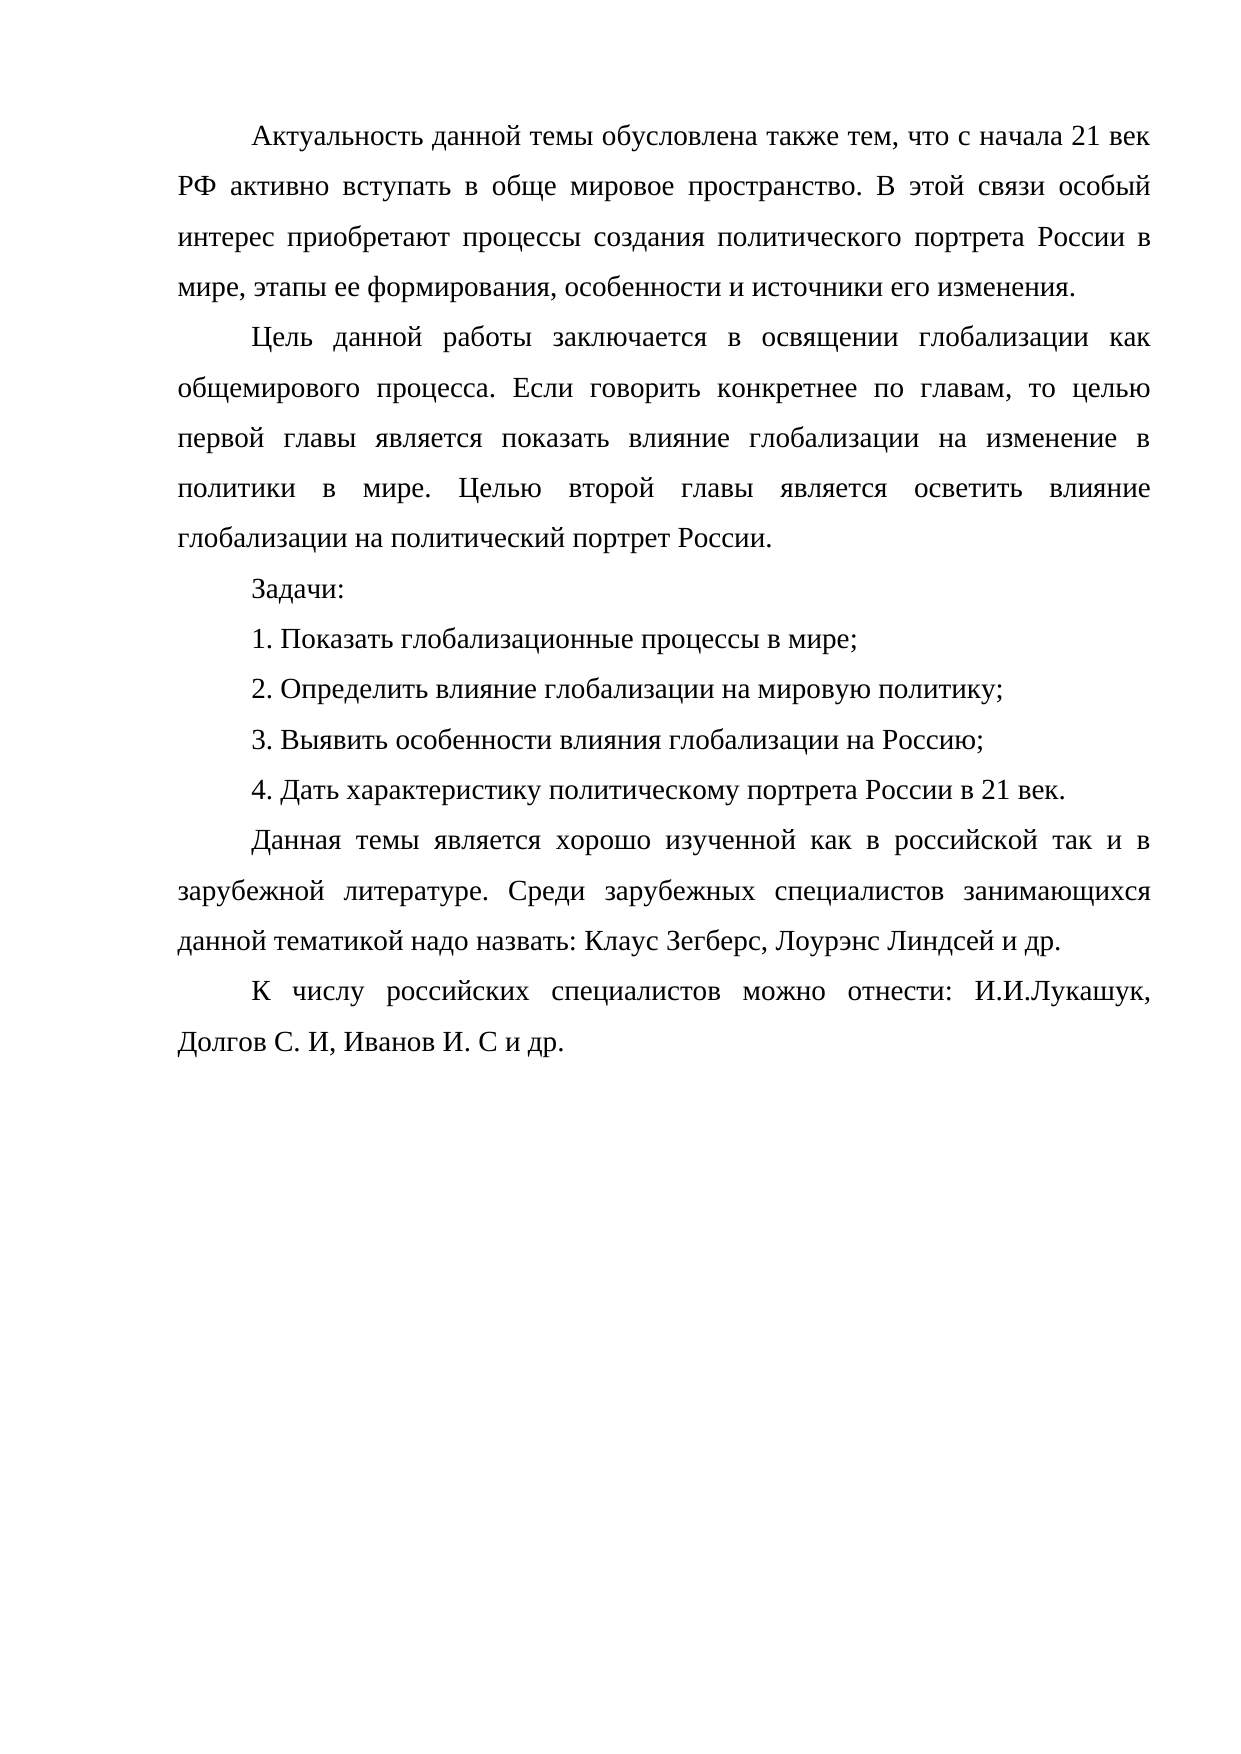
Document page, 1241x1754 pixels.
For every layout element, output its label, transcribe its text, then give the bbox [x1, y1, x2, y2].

text К числу российских специалистов можно отнести: И.И.Лукашук, Долгов С. И, Иванов И. С и др. [177, 973, 1152, 1057]
text Данная темы является хорошо изученной как в российской так и в зарубежной литературе. Среди зарубежных специалистов занимающихся данной тематикой надо назвать: Клаус Зегберс, Лоурэнс Линдсей и др. [177, 822, 1152, 957]
text 4. Дать характеристику политическому портрета России в 21 век. [177, 772, 1152, 806]
text 2. Определить влияние глобализации на мировую политику; [177, 672, 1152, 705]
text Цель данной работы заключается в освящении глобализации как общемирового процесса. Если говорить конкретнее по главам, то целью первой главы является показать влияние глобализации на изменение в политики в мире. Целью второй главы является осветить влияние глобализации на политический портрет России. [177, 319, 1152, 554]
text Задачи: [177, 571, 1152, 604]
text Актуальность данной темы обусловлена также тем, что с начала 21 век РФ активно вступать в обще мировое пространство. В этой связи особый интерес приобретают процессы создания политического портрета России в мире, этапы ее формирования, особенности и источники его изменения. [177, 118, 1152, 303]
text 1. Показать глобализационные процессы в мире; [177, 621, 1152, 655]
text 3. Выявить особенности влияния глобализации на Россию; [177, 722, 1152, 755]
